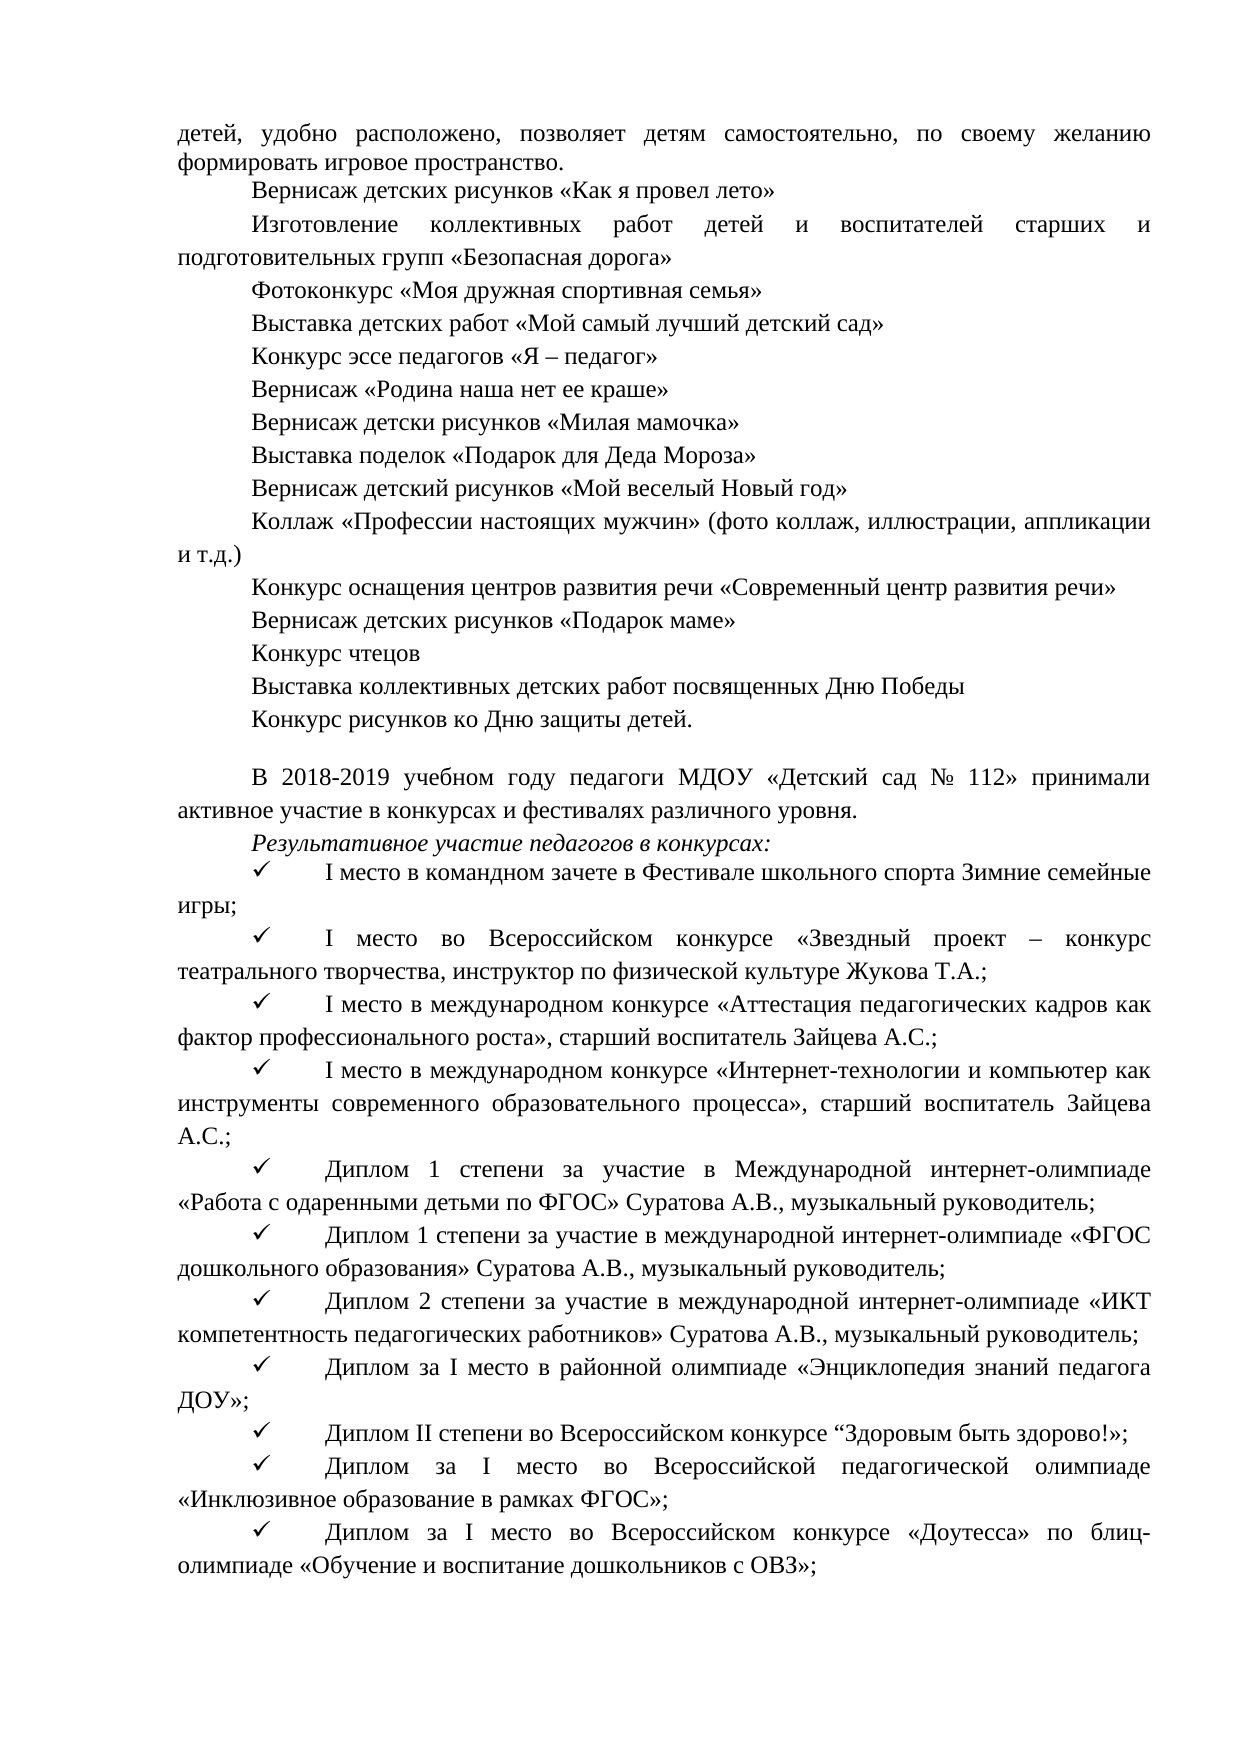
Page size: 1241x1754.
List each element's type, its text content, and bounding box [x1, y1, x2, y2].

text Фотоконкурс «Моя дружная спортивная семья» [177, 275, 1152, 303]
text Вернисаж детский рисунков «Мой веселый Новый год» [177, 473, 1152, 502]
list Диплом 2 степени за участие в международной интернет-олимпиаде «ИКТ компетентность педагогических работников» Суратова А.В., музыкальный руководитель; [177, 1286, 1152, 1348]
text Вернисаж детски рисунков «Милая мамочка» [177, 407, 1152, 436]
text Выставка поделок «Подарок для Деда Мороза» [177, 440, 1152, 468]
list Диплом за I место в районной олимпиаде «Энциклопедия знаний педагога ДОУ»; [177, 1352, 1152, 1414]
list Диплом за I место во Всероссийской педагогической олимпиаде «Инклюзивное образование в рамках ФГОС»; [177, 1451, 1152, 1513]
list Диплом II степени во Всероссийском конкурсе “Здоровым быть здорово!»; [177, 1418, 1152, 1447]
text Конкурс эссе педагогов «Я – педагог» [177, 341, 1152, 369]
list I место в международном конкурсе «Аттестация педагогических кадров как фактор профессионального роста», старший воспитатель Зайцева А.С.; [177, 989, 1152, 1051]
text Конкурс рисунков ко Дню защиты детей. [177, 704, 1152, 733]
text Вернисаж детских рисунков «Подарок маме» [177, 605, 1152, 634]
text Конкурс чтецов [177, 638, 1152, 667]
list Диплом 1 степени за участие в Международной интернет-олимпиаде «Работа с одаренными детьми по ФГОС» Суратова А.В., музыкальный руководитель; [177, 1154, 1152, 1216]
text Выставка детских работ «Мой самый лучший детский сад» [177, 308, 1152, 336]
text Конкурс оснащения центров развития речи «Современный центр развития речи» [177, 572, 1152, 601]
list I место в командном зачете в Фестивале школьного спорта Зимние семейные игры; [177, 857, 1152, 918]
list I место во Всероссийском конкурсе «Звездный проект – конкурс театрального творчества, инструктор по физической культуре Жукова Т.А.; [177, 923, 1152, 984]
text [177, 118, 1152, 176]
text Вернисаж детских рисунков «Как я провел лето» [177, 176, 1152, 204]
text Вернисаж «Родина наша нет ее краше» [177, 374, 1152, 402]
text Результативное участие педагогов в конкурсах: [177, 828, 1152, 857]
text Изготовление коллективных работ детей и воспитателей старших и подготовительных групп «Безопасная дорога» [177, 209, 1152, 270]
list Диплом 1 степени за участие в международной интернет-олимпиаде «ФГОС дошкольного образования» Суратова А.В., музыкальный руководитель; [177, 1220, 1152, 1282]
text Выставка коллективных детских работ посвященных Дню Победы [177, 671, 1152, 700]
text В 2018-2019 учебном году педагоги МДОУ «Детский сад № 112» принимали активное участие в конкурсах и фестивалях различного уровня. [177, 762, 1152, 824]
list I место в международном конкурсе «Интернет-технологии и компьютер как инструменты современного образовательного процесса», старший воспитатель Зайцева А.С.; [177, 1055, 1152, 1150]
text Коллаж «Профессии настоящих мужчин» (фото коллаж, иллюстрации, аппликации и т.д.) [177, 506, 1152, 568]
list Диплом за I место во Всероссийском конкурсе «Доутесса» по блиц-олимпиаде «Обучение и воспитание дошкольников с ОВЗ»; [177, 1517, 1152, 1579]
